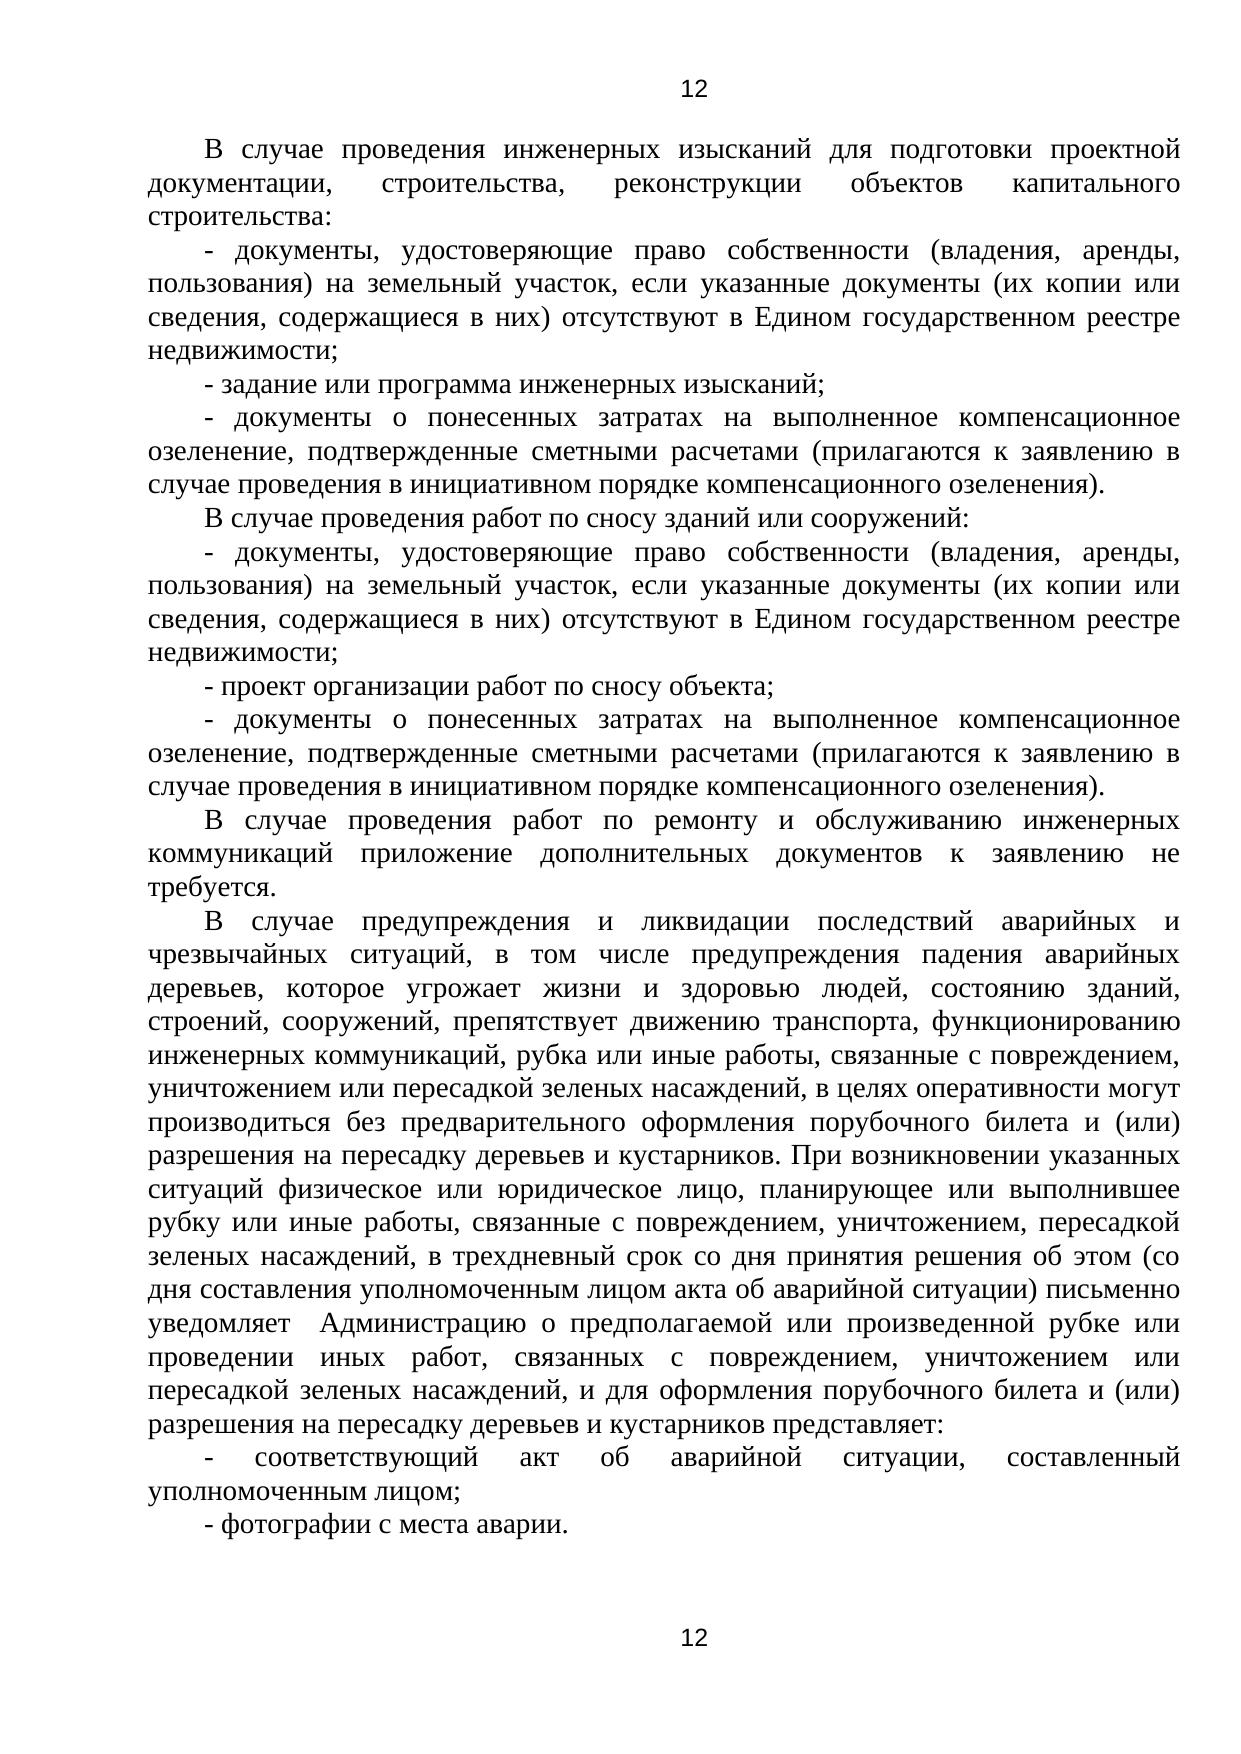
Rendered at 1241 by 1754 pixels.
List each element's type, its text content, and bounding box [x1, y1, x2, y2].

text В случае предупреждения и ликвидации последствий аварийных и чрезвычайных ситуаций, в том числе предупреждения падения аварийных деревьев, которое угрожает жизни и здоровью людей, состоянию зданий, строений, сооружений, препятствует движению транспорта, функционированию инженерных коммуникаций, рубка или иные работы, связанные с повреждением, уничтожением или пересадкой зеленых насаждений, в целях оперативности могут производиться без предварительного оформления порубочного билета и (или) разрешения на пересадку деревьев и кустарников. При возникновении указанных ситуаций физическое или юридическое лицо, планирующее или выполнившее рубку или иные работы, связанные с повреждением, уничтожением, пересадкой зеленых насаждений, в трехдневный срок со дня принятия решения об этом (со дня составления уполномоченным лицом акта об аварийной ситуации) письменно уведомляет Администрацию о предполагаемой или произведенной рубке или проведении иных работ, связанных с повреждением, уничтожением или пересадкой зеленых насаждений, и для оформления порубочного билета и (или) разрешения на пересадку деревьев и кустарников представляет: [148, 903, 1181, 1439]
text - фотографии с места аварии. [148, 1506, 1181, 1540]
text - проект организации работ по сносу объекта; [148, 668, 1181, 701]
text - документы, удостоверяющие право собственности (владения, аренды, пользования) на земельный участок, если указанные документы (их копии или сведения, содержащиеся в них) отсутствуют в Едином государственном реестре недвижимости; [148, 534, 1181, 668]
text В случае проведения работ по сносу зданий или сооружений: [148, 500, 1181, 534]
text - документы, удостоверяющие право собственности (владения, аренды, пользования) на земельный участок, если указанные документы (их копии или сведения, содержащиеся в них) отсутствуют в Едином государственном реестре недвижимости; [148, 232, 1181, 366]
text - задание или программа инженерных изысканий; [148, 366, 1181, 399]
text - соответствующий акт об аварийной ситуации, составленный уполномоченным лицом; [148, 1439, 1181, 1506]
text В случае проведения инженерных изысканий для подготовки проектной документации, строительства, реконструкции объектов капитального строительства: [148, 131, 1181, 232]
text В случае проведения работ по ремонту и обслуживанию инженерных коммуникаций приложение дополнительных документов к заявлению не требуется. [148, 802, 1181, 903]
